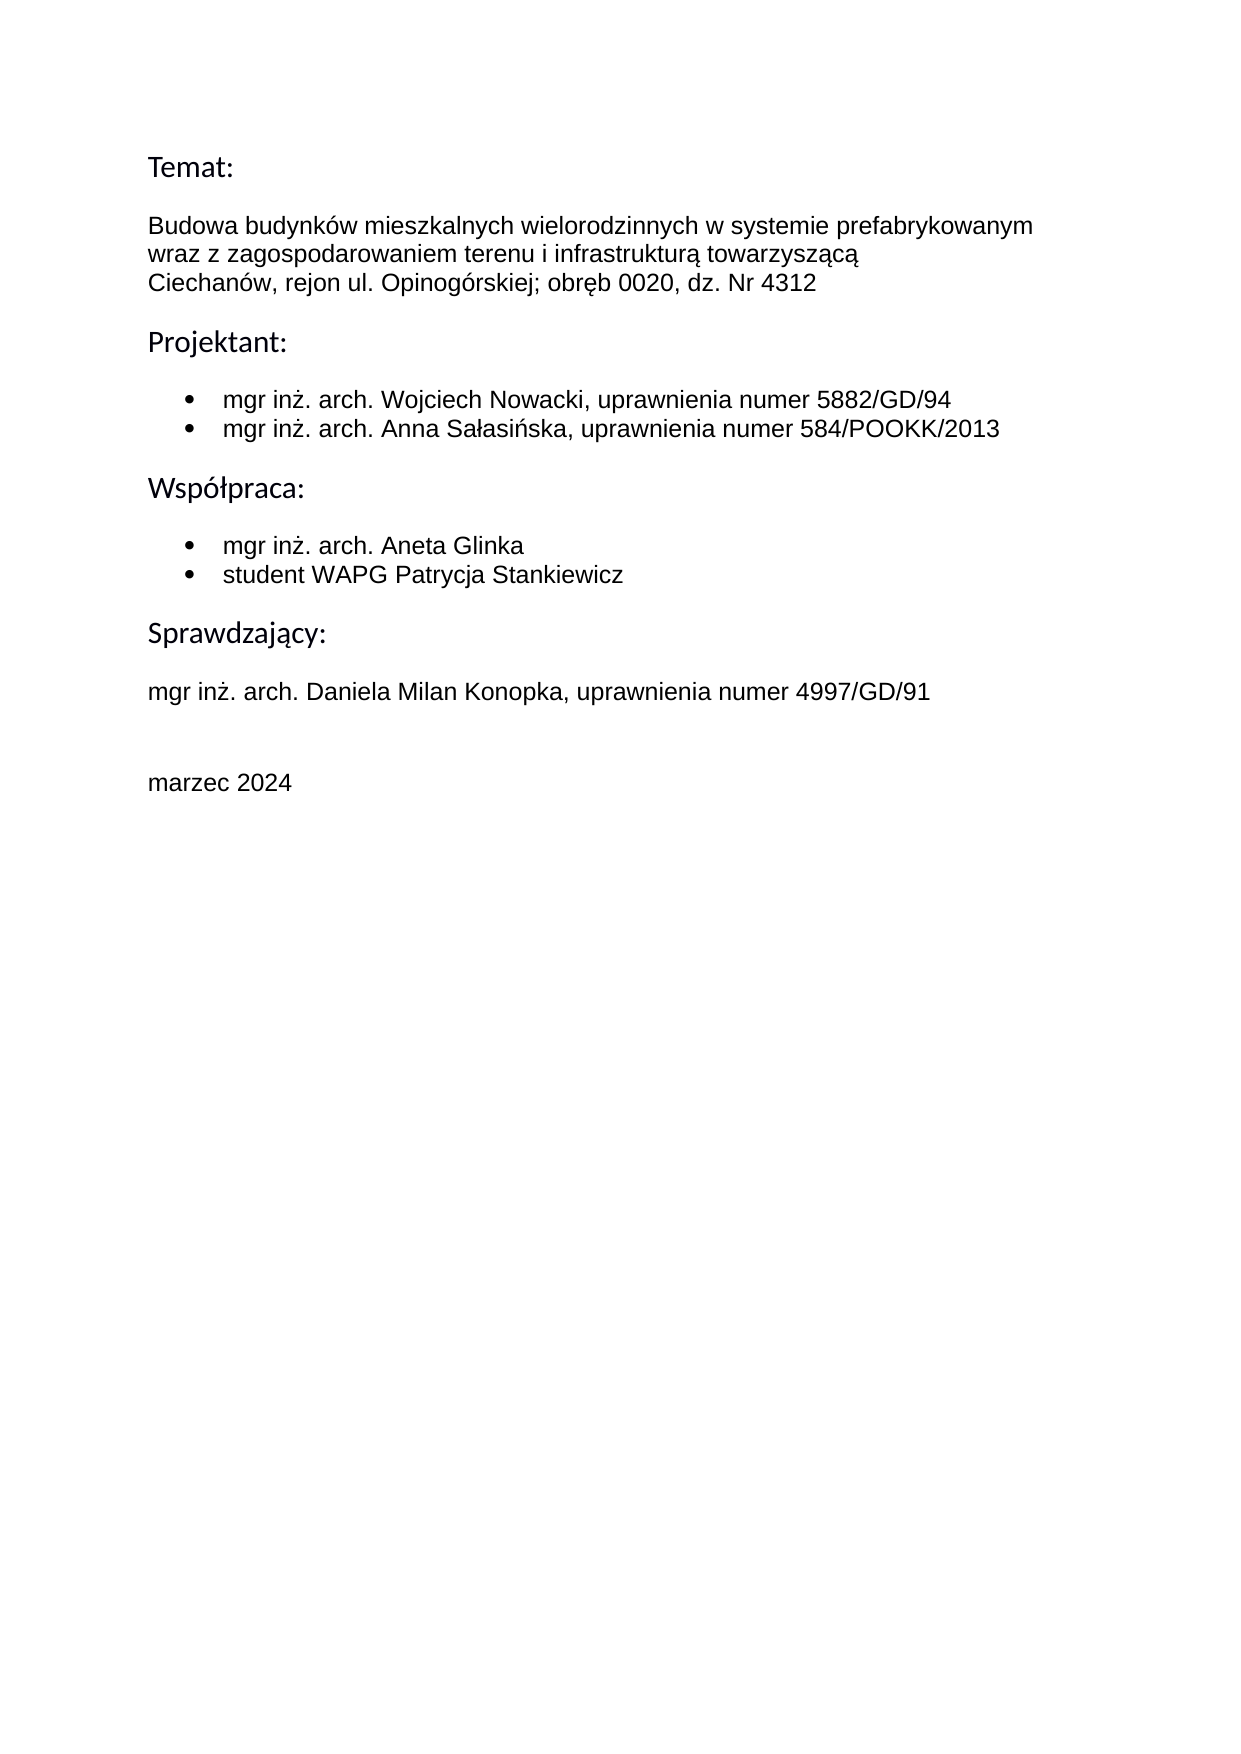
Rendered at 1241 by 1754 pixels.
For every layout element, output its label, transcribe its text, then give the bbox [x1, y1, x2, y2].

text marzec 2024 [148, 768, 1093, 797]
list mgr inż. arch. Aneta Glinka [185, 531, 1093, 560]
list student WAPG Patrycja Stankiewicz [185, 560, 1093, 589]
subtitle Temat: [148, 148, 1093, 186]
subtitle Projektant: [148, 322, 1093, 360]
list mgr inż. arch. Anna Sałasińska, uprawnienia numer 584/POOKK/2013 [185, 414, 1093, 443]
subtitle Sprawdzający: [148, 614, 1093, 652]
text Budowa budynków mieszkalnych wielorodzinnych w systemie prefabrykowanym wraz z zagospodarowaniem terenu i infrastrukturą towarzyszącą Ciechanów, rejon ul. Opinogórskiej; obręb 0020, dz. Nr 4312 [148, 211, 1093, 297]
subtitle Współpraca: [148, 468, 1093, 506]
text mgr inż. arch. Daniela Milan Konopka, uprawnienia numer 4997/GD/91 [148, 677, 1093, 706]
list mgr inż. arch. Wojciech Nowacki, uprawnienia numer 5882/GD/94 [185, 385, 1093, 414]
